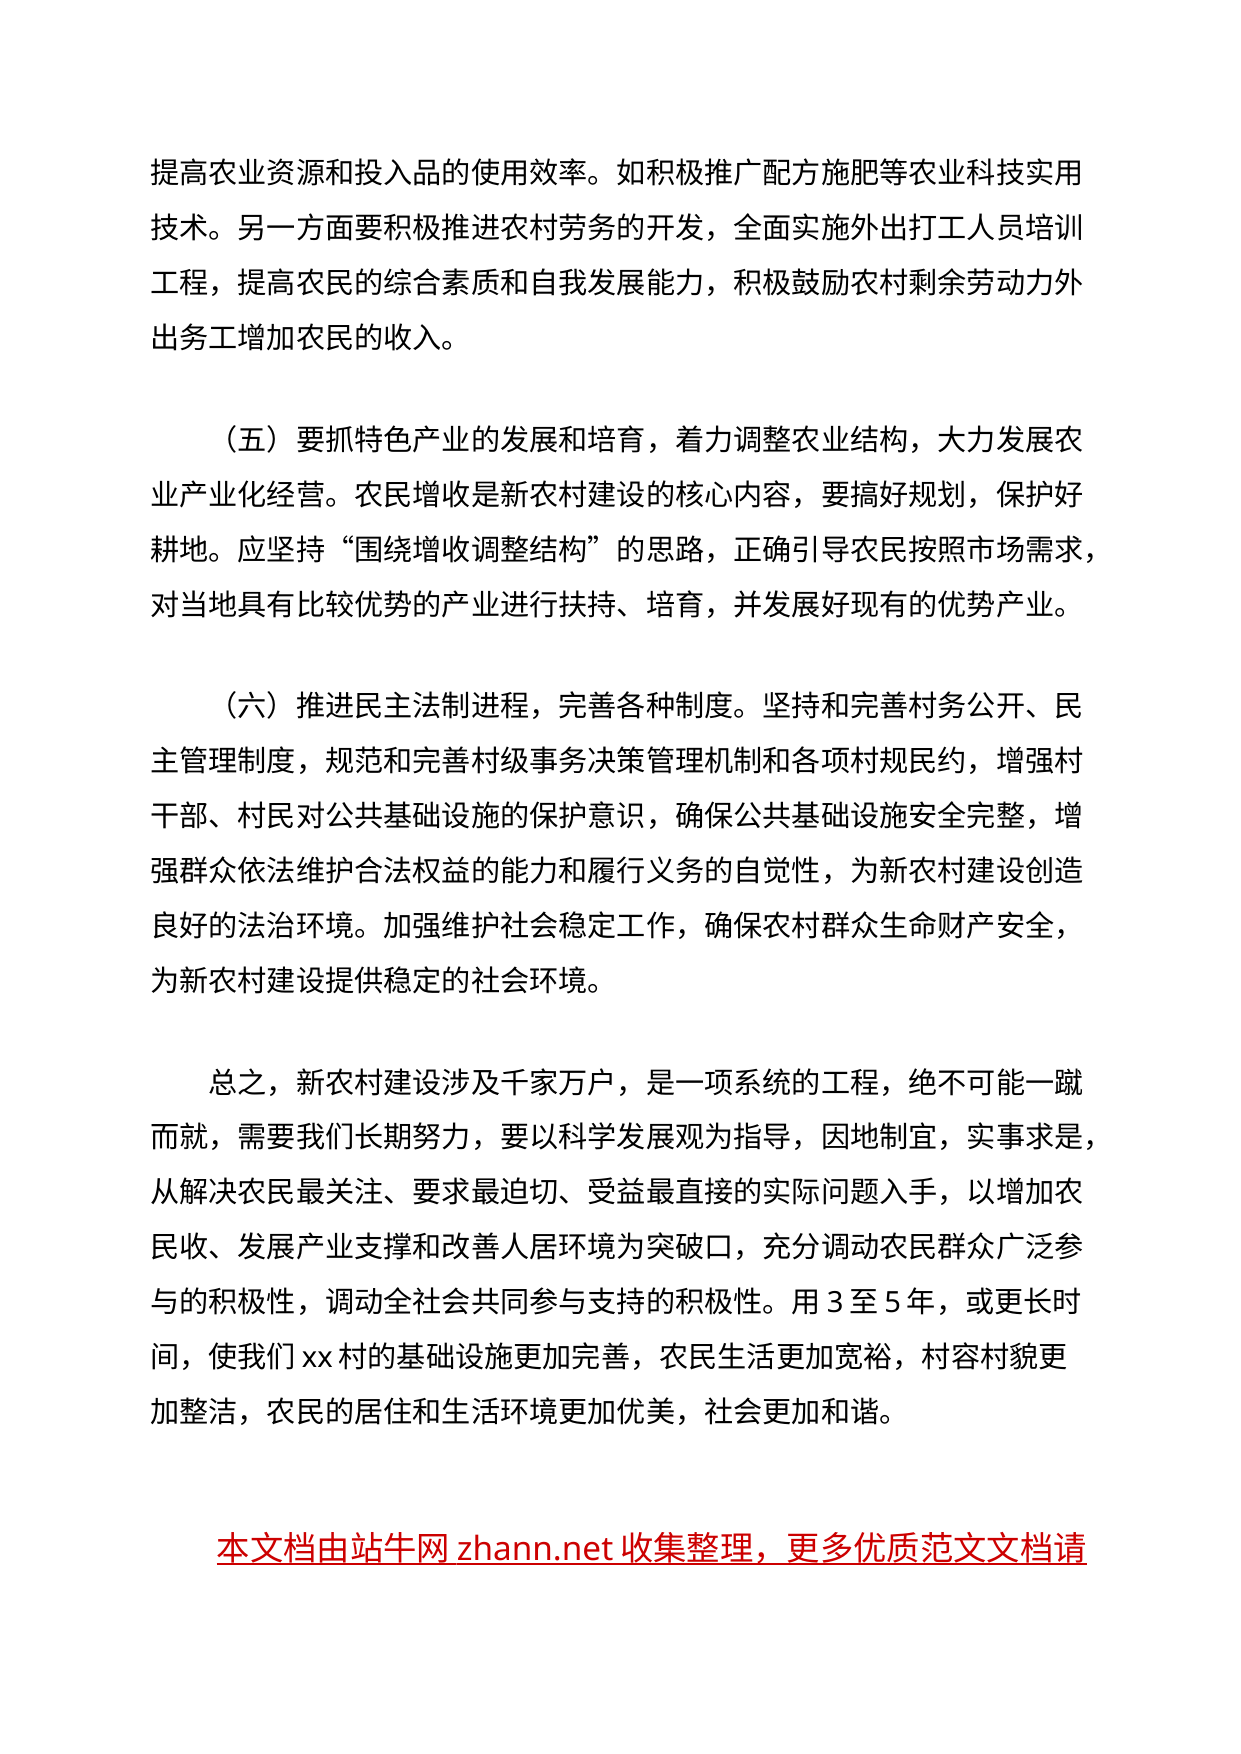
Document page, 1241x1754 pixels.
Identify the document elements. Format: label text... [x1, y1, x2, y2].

text （六）推进民主法制进程，完善各种制度。坚持和完善村务公开、民主管理制度，规范和完善村级事务决策管理机制和各项村规民约，增强村干部、村民对公共基础设施的保护意识，确保公共基础设施安全完整，增强群众依法维护合法权益的能力和履行义务的自觉性，为新农村建设创造良好的法治环境。加强维护社会稳定工作，确保农村群众生命财产安全，为新农村建设提供稳定的社会环境。 [150, 683, 1090, 1000]
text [150, 150, 1090, 357]
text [150, 1522, 1090, 1570]
text 总之，新农村建设涉及千家万户，是一项系统的工程，绝不可能一蹴而就，需要我们长期努力，要以科学发展观为指导，因地制宜，实事求是，从解决农民最关注、要求最迫切、受益最直接的实际问题入手，以增加农民收、发展产业支撑和改善人居环境为突破口，充分调动农民群众广泛参与的积极性，调动全社会共同参与支持的积极性。用3至5年，或更长时间，使我们xx村的基础设施更加完善，农民生活更加宽裕，村容村貌更加整洁，农民的居住和生活环境更加优美，社会更加和谐。 [150, 1059, 1090, 1431]
text （五）要抓特色产业的发展和培育，着力调整农业结构，大力发展农业产业化经营。农民增收是新农村建设的核心内容，要搞好规划，保护好耕地。应坚持“围绕增收调整结构”的思路，正确引导农民按照市场需求，对当地具有比较优势的产业进行扶持、培育，并发展好现有的优势产业。 [150, 416, 1090, 623]
